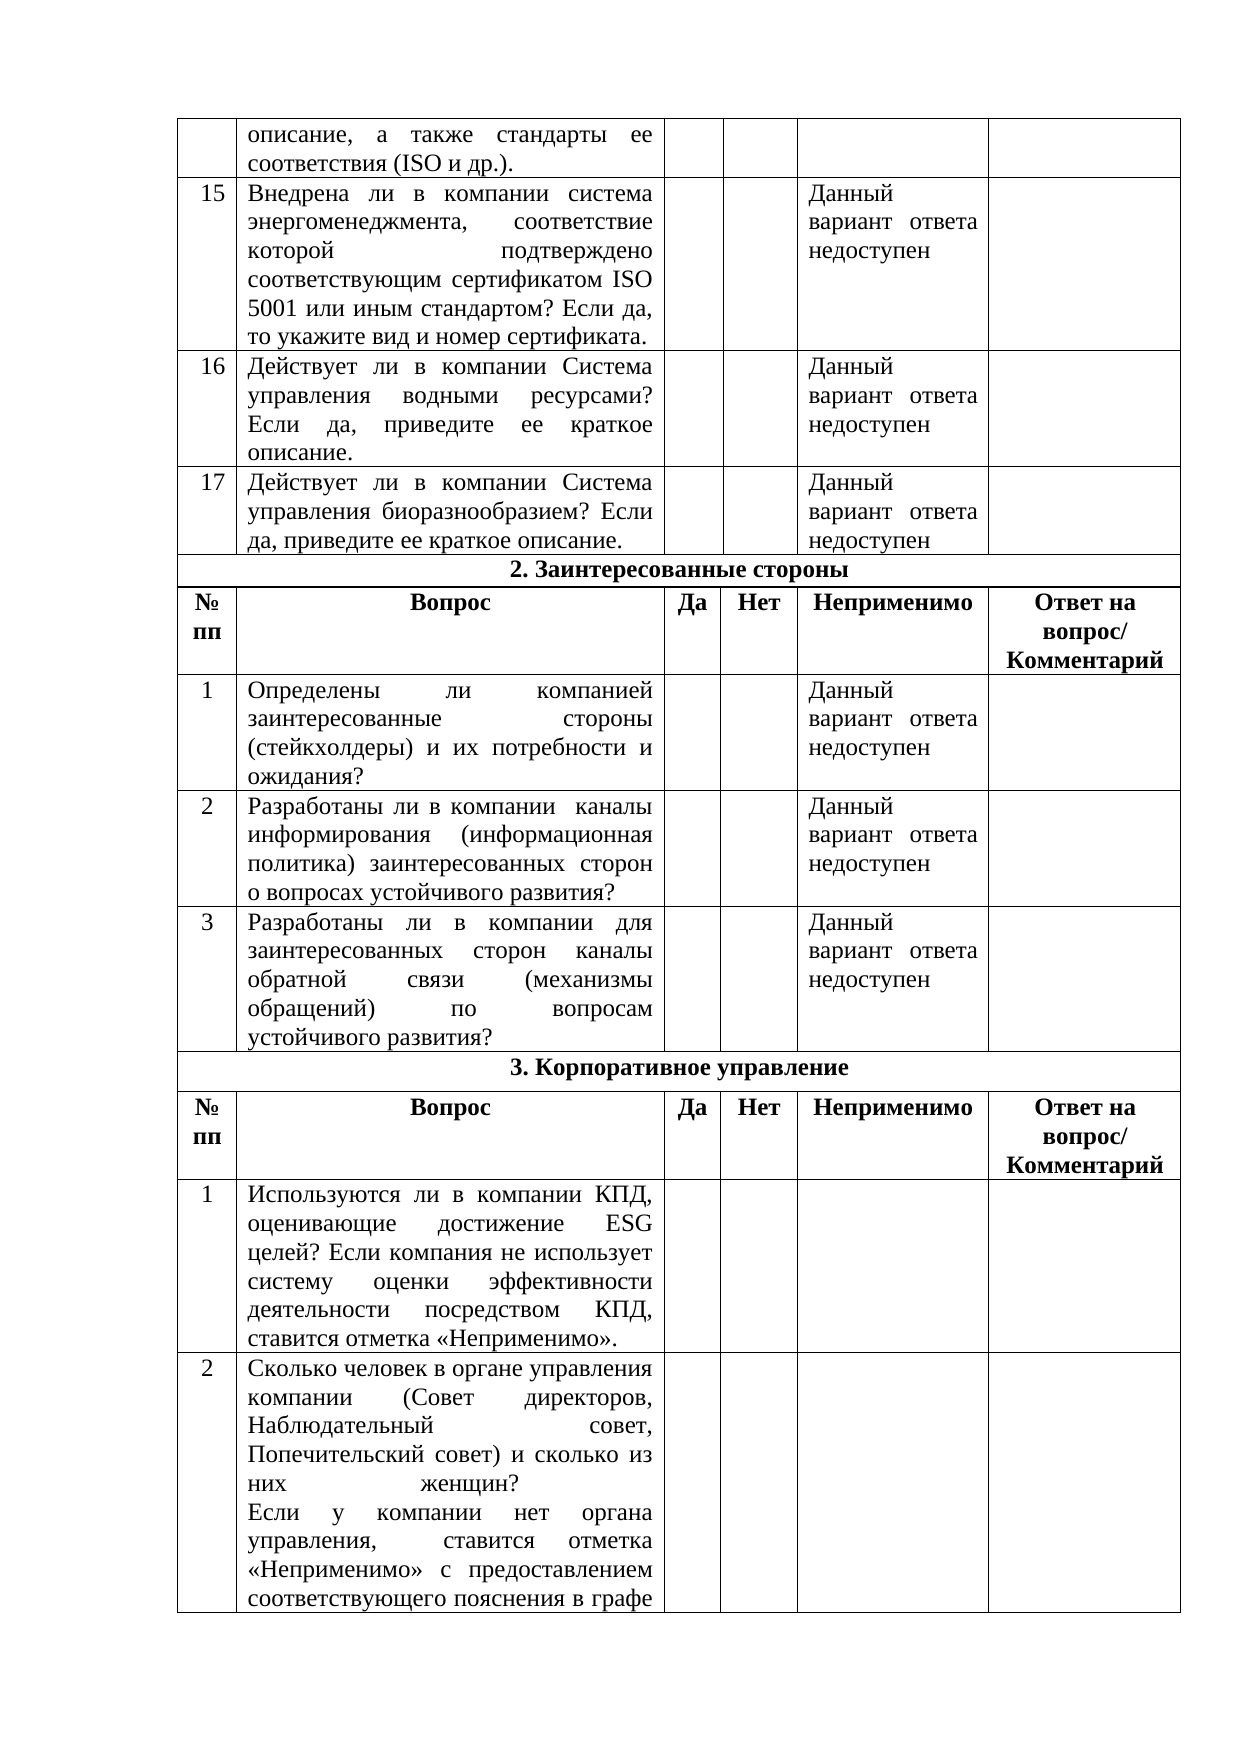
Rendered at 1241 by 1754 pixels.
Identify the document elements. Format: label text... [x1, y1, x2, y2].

table_cell №пп [178, 1092, 236, 1178]
table_cell Вопрос [237, 1092, 664, 1178]
table_cell 3 [178, 907, 236, 1051]
table_cell [665, 791, 720, 906]
table_cell [989, 1353, 1180, 1612]
table_cell 16 [178, 351, 236, 466]
table_cell Внедрена ли в компании система энергоменеджмента, соответствие которой подтверждено соответствующим сертификатом ISO 5001 или иным стандартом? Если да, то укажите вид и номер сертификата. [237, 178, 664, 350]
table_cell [721, 1353, 797, 1612]
table_cell 1 [178, 675, 236, 790]
table_cell Да [665, 1092, 720, 1178]
table_cell Ответ на вопрос/ Комментарий [989, 588, 1180, 674]
table_cell [665, 1353, 720, 1612]
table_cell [798, 119, 988, 177]
table_cell [989, 178, 1180, 350]
table_cell Неприменимо [798, 588, 988, 674]
table_cell 2 [178, 791, 236, 906]
table_cell [721, 907, 797, 1051]
table_cell [665, 1180, 720, 1352]
table_cell Определены ли компанией заинтересованные стороны (стейкхолдеры) и их потребности и ожидания? [237, 675, 664, 790]
table_cell [721, 1180, 797, 1352]
table_cell Нет [721, 1092, 797, 1178]
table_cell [237, 1353, 664, 1612]
table_cell Неприменимо [798, 1092, 988, 1178]
table_cell Данный вариант ответа недоступен [798, 351, 988, 466]
table_cell [665, 907, 720, 1051]
table_cell 3. Корпоративное управление [178, 1052, 1180, 1091]
table_cell Данный вариант ответа недоступен [798, 178, 988, 350]
table_cell Разработаны ли в компании для заинтересованных сторон каналы обратной связи (механизмы обращений) по вопросам устойчивого развития? [237, 907, 664, 1051]
table_cell [989, 1180, 1180, 1352]
table_cell 1 [178, 1180, 236, 1352]
table_cell Разработаны ли в компании каналы информирования (информационная политика) заинтересованных сторон о вопросах устойчивого развития? [237, 791, 664, 906]
table_cell [665, 119, 723, 177]
table_cell 15 [178, 178, 236, 350]
table_cell Данный вариант ответа недоступен [798, 467, 988, 553]
table_cell [798, 1180, 988, 1352]
table_cell Да [665, 588, 720, 674]
table_cell Данный вариант ответа недоступен [798, 907, 988, 1051]
table_cell Нет [721, 588, 797, 674]
table_cell [989, 907, 1180, 1051]
table_cell [724, 178, 797, 350]
table_cell [989, 351, 1180, 466]
table_cell [724, 351, 797, 466]
table_cell [989, 119, 1180, 177]
table_cell [989, 675, 1180, 790]
table_cell 2. Заинтересованные стороны [178, 555, 1180, 586]
table_cell [724, 119, 797, 177]
table_cell №пп [178, 588, 236, 674]
table_cell Действует ли в компании Система управления биоразнообразием? Если да, приведите ее краткое описание. [237, 467, 664, 553]
table_cell [665, 675, 720, 790]
table_cell [721, 791, 797, 906]
table_cell Данный вариант ответа недоступен [798, 675, 988, 790]
table_cell [665, 351, 723, 466]
table_cell Вопрос [237, 588, 664, 674]
table_cell 14 [178, 119, 236, 177]
table_cell [721, 675, 797, 790]
table_cell 17 [178, 467, 236, 553]
table_cell Ответ на вопрос/ Комментарий [989, 1092, 1180, 1178]
table_cell [798, 1353, 988, 1612]
table_cell [989, 791, 1180, 906]
table_cell [724, 467, 797, 553]
table_cell Используются ли в компании КПД, оценивающие достижение ESG целей? Если компания не использует систему оценки эффективности деятельности посредством КПД, ставится отметка «Неприменимо». [237, 1180, 664, 1352]
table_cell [237, 119, 664, 177]
table_cell 2 [178, 1353, 236, 1612]
table_cell Данный вариант ответа недоступен [798, 791, 988, 906]
table_cell [665, 178, 723, 350]
table_cell [665, 467, 723, 553]
table_cell Действует ли в компании Система управления водными ресурсами? Если да, приведите ее краткое описание. [237, 351, 664, 466]
table_cell [989, 467, 1180, 553]
